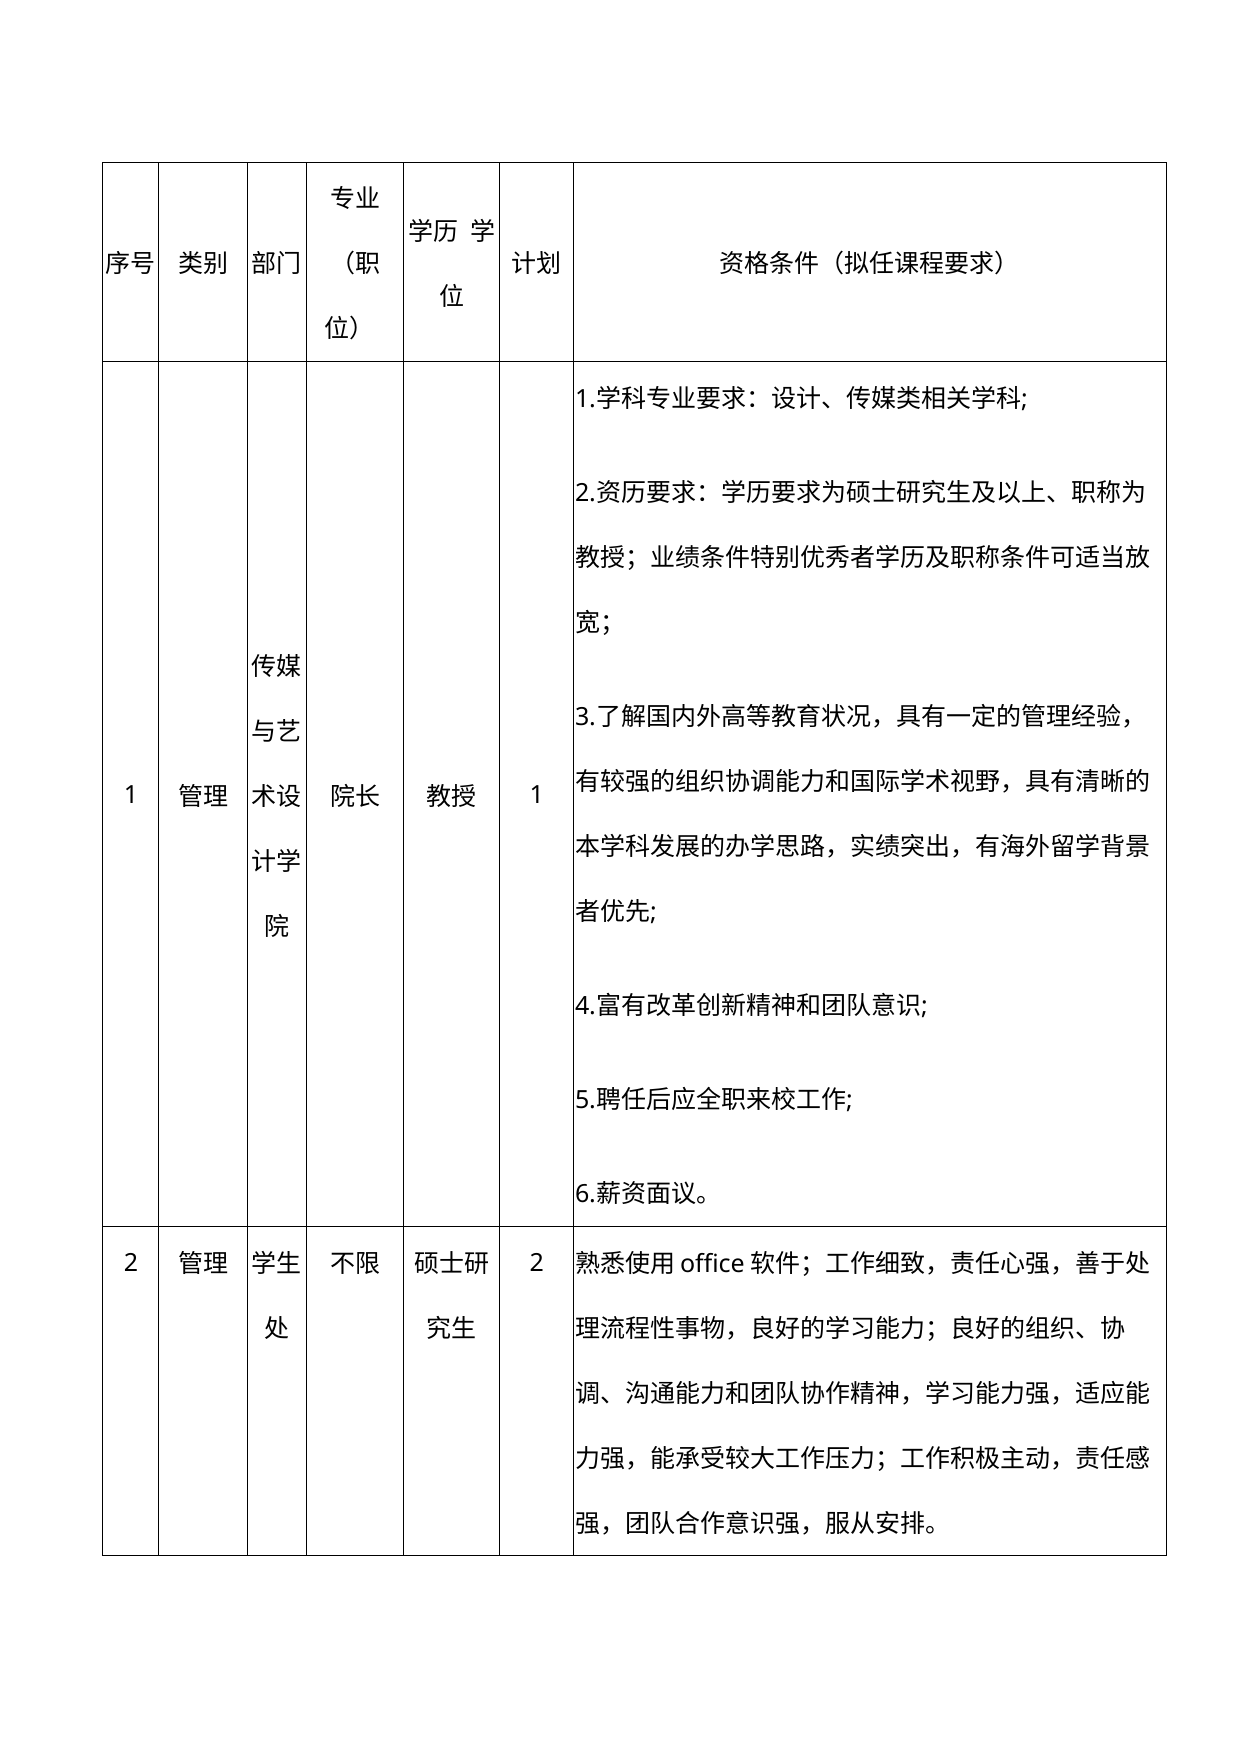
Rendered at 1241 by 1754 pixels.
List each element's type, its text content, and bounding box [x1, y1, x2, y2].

table_cell 院长 [307, 362, 403, 1226]
table_cell 学生处 [248, 1227, 306, 1555]
table_header 类别 [159, 163, 247, 361]
table_cell 教授 [404, 362, 499, 1226]
table_header 学历 学位 [404, 163, 499, 361]
table_cell 不限 [307, 1227, 403, 1555]
table_cell 熟悉使用office软件；工作细致，责任心强，善于处理流程性事物，良好的学习能力；良好的组织、协调、沟通能力和团队协作精神，学习能力强，适应能力强，能承受较大工作压力；工作积极主动，责任感强，团队合作意识强，服从安排。 [574, 1227, 1166, 1555]
table_cell 2 [500, 1227, 573, 1555]
table_header 计划 [500, 163, 573, 361]
table_cell 硕士研究生 [404, 1227, 499, 1555]
table_header 部门 [248, 163, 306, 361]
table_cell 管理 [159, 362, 247, 1226]
table_header 序号 [103, 163, 158, 361]
table_header 专业（职位） [307, 163, 403, 361]
table_cell 管理 [159, 1227, 247, 1555]
table_cell 传媒与艺术设计学院 [248, 362, 306, 1226]
table_cell 1 [500, 362, 573, 1226]
table_cell 1 [103, 362, 158, 1226]
table_header 资格条件（拟任课程要求） [574, 163, 1166, 361]
table_cell 1.学科专业要求：设计、传媒类相关学科; 2.资历要求：学历要求为硕士研究生及以上、职称为教授；业绩条件特别优秀者学历及职称条件可适当放宽； 3.了解国内外高等教育状况，具有一定的管理经验，有较强的组织协调能力和国际学术视野，具有清晰的本学科发展的办学思路，实绩突出，有海外留学背景者优先; 4.富有改革创新精神和团队意识; 5.聘任后应全职来校工作; 6.薪资面议。 [574, 362, 1166, 1226]
table_cell 2 [103, 1227, 158, 1555]
